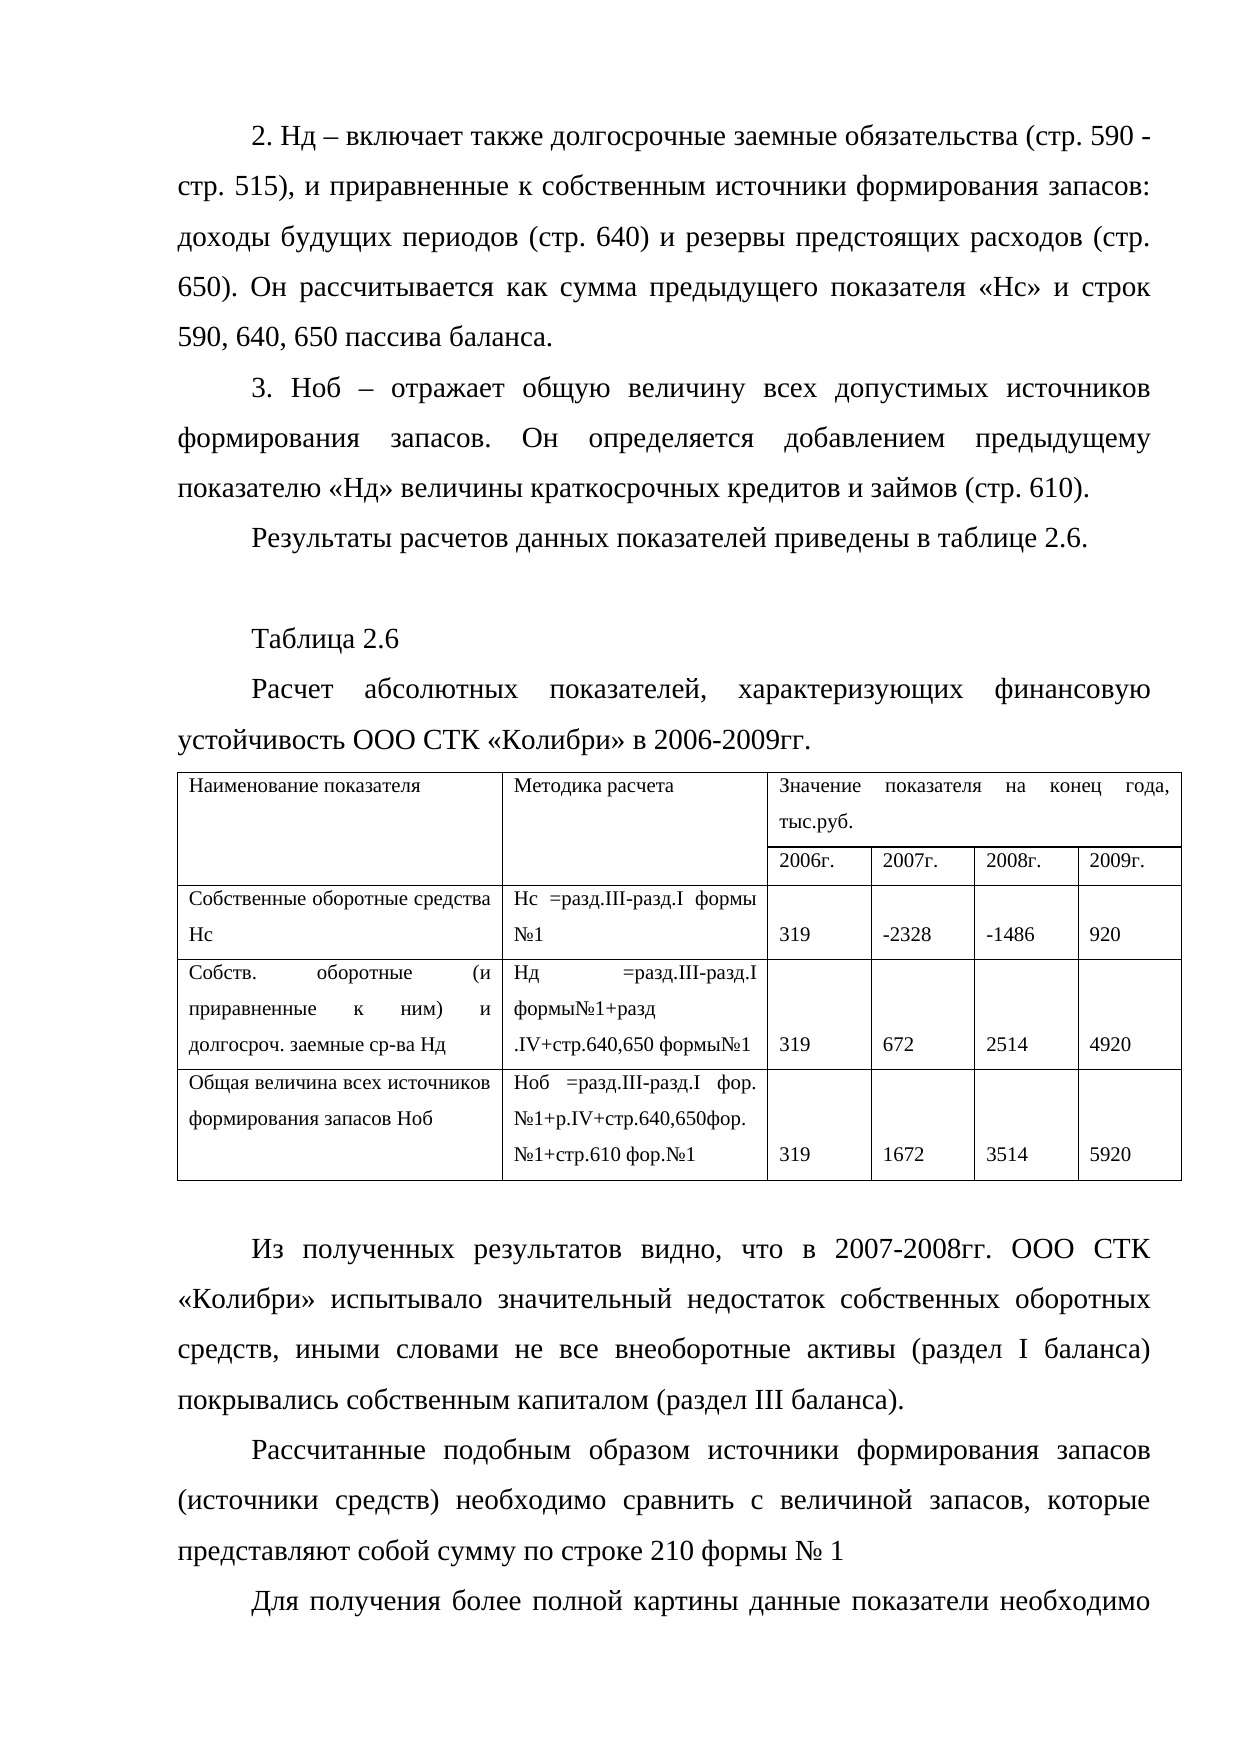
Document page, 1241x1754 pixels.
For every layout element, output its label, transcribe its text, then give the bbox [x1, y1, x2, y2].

table_cell -2328 [872, 886, 974, 959]
table_cell 319 [768, 960, 871, 1069]
table_cell 2514 [975, 960, 1078, 1069]
table_cell 2007г. [872, 848, 974, 885]
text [177, 1583, 1152, 1617]
text 3. Ноб – отражает общую величину всех допустимых источников формирования запасов. Он определяется добавлением предыдущему показателю «Нд» величины краткосрочных кредитов и займов (стр. 610). [177, 370, 1152, 504]
table_header Наименование показателя [178, 773, 502, 885]
text Таблица 2.6 [177, 621, 1152, 655]
table_cell -1486 [975, 886, 1078, 959]
table_cell 5920 [1079, 1070, 1181, 1179]
text Результаты расчетов данных показателей приведены в таблице 2.6. [177, 521, 1152, 554]
table_cell Собств. оборотные (и приравненные к ним) и долгосроч. заемные ср-ва Нд [178, 960, 502, 1069]
text Рассчитанные подобным образом источники формирования запасов (источники средств) необходимо сравнить с величиной запасов, которые представляют собой сумму по строке 210 формы № 1 [177, 1432, 1152, 1566]
table_cell 2006г. [768, 848, 871, 885]
table_cell 319 [768, 1070, 871, 1179]
table_header Значение показателя на конец года, тыс.руб. [768, 773, 1181, 846]
text 2. Нд – включает также долгосрочные заемные обязательства (стр. 590 -стр. 515), и приравненные к собственным источники формирования запасов: доходы будущих периодов (стр. 640) и резервы предстоящих расходов (стр. 650). Он рассчитывается как сумма предыдущего показателя «Нс» и строк 590, 640, 650 пассива баланса. [177, 118, 1152, 353]
table_cell 3514 [975, 1070, 1078, 1179]
table_cell 319 [768, 886, 871, 959]
table_cell Нд =разд.III-разд.I формы№1+разд.IV+стр.640,650 формы№1 [503, 960, 767, 1069]
table_cell 2009г. [1079, 848, 1181, 885]
table_cell Общая величина всех источников формирования запасов Ноб [178, 1070, 502, 1179]
table_cell Собственные оборотные средства Нс [178, 886, 502, 959]
text Из полученных результатов видно, что в 2007-2008гг. ООО СТК «Колибри» испытывало значительный недостаток собственных оборотных средств, иными словами не все внеоборотные активы (раздел I баланса) покрывались собственным капиталом (раздел III баланса). [177, 1231, 1152, 1415]
table_cell Ноб =разд.III-разд.I фор.№1+р.IV+стр.640,650фор.№1+стр.610 фор.№1 [503, 1070, 767, 1179]
table_cell Нс =разд.III-разд.I формы №1 [503, 886, 767, 959]
text Расчет абсолютных показателей, характеризующих финансовую устойчивость ООО СТК «Колибри» в 2006-2009гг. [177, 672, 1152, 755]
table_cell 1672 [872, 1070, 974, 1179]
table_cell 920 [1079, 886, 1181, 959]
table_cell 4920 [1079, 960, 1181, 1069]
table_cell 672 [872, 960, 974, 1069]
table_header Методика расчета [503, 773, 767, 885]
table_cell 2008г. [975, 848, 1078, 885]
